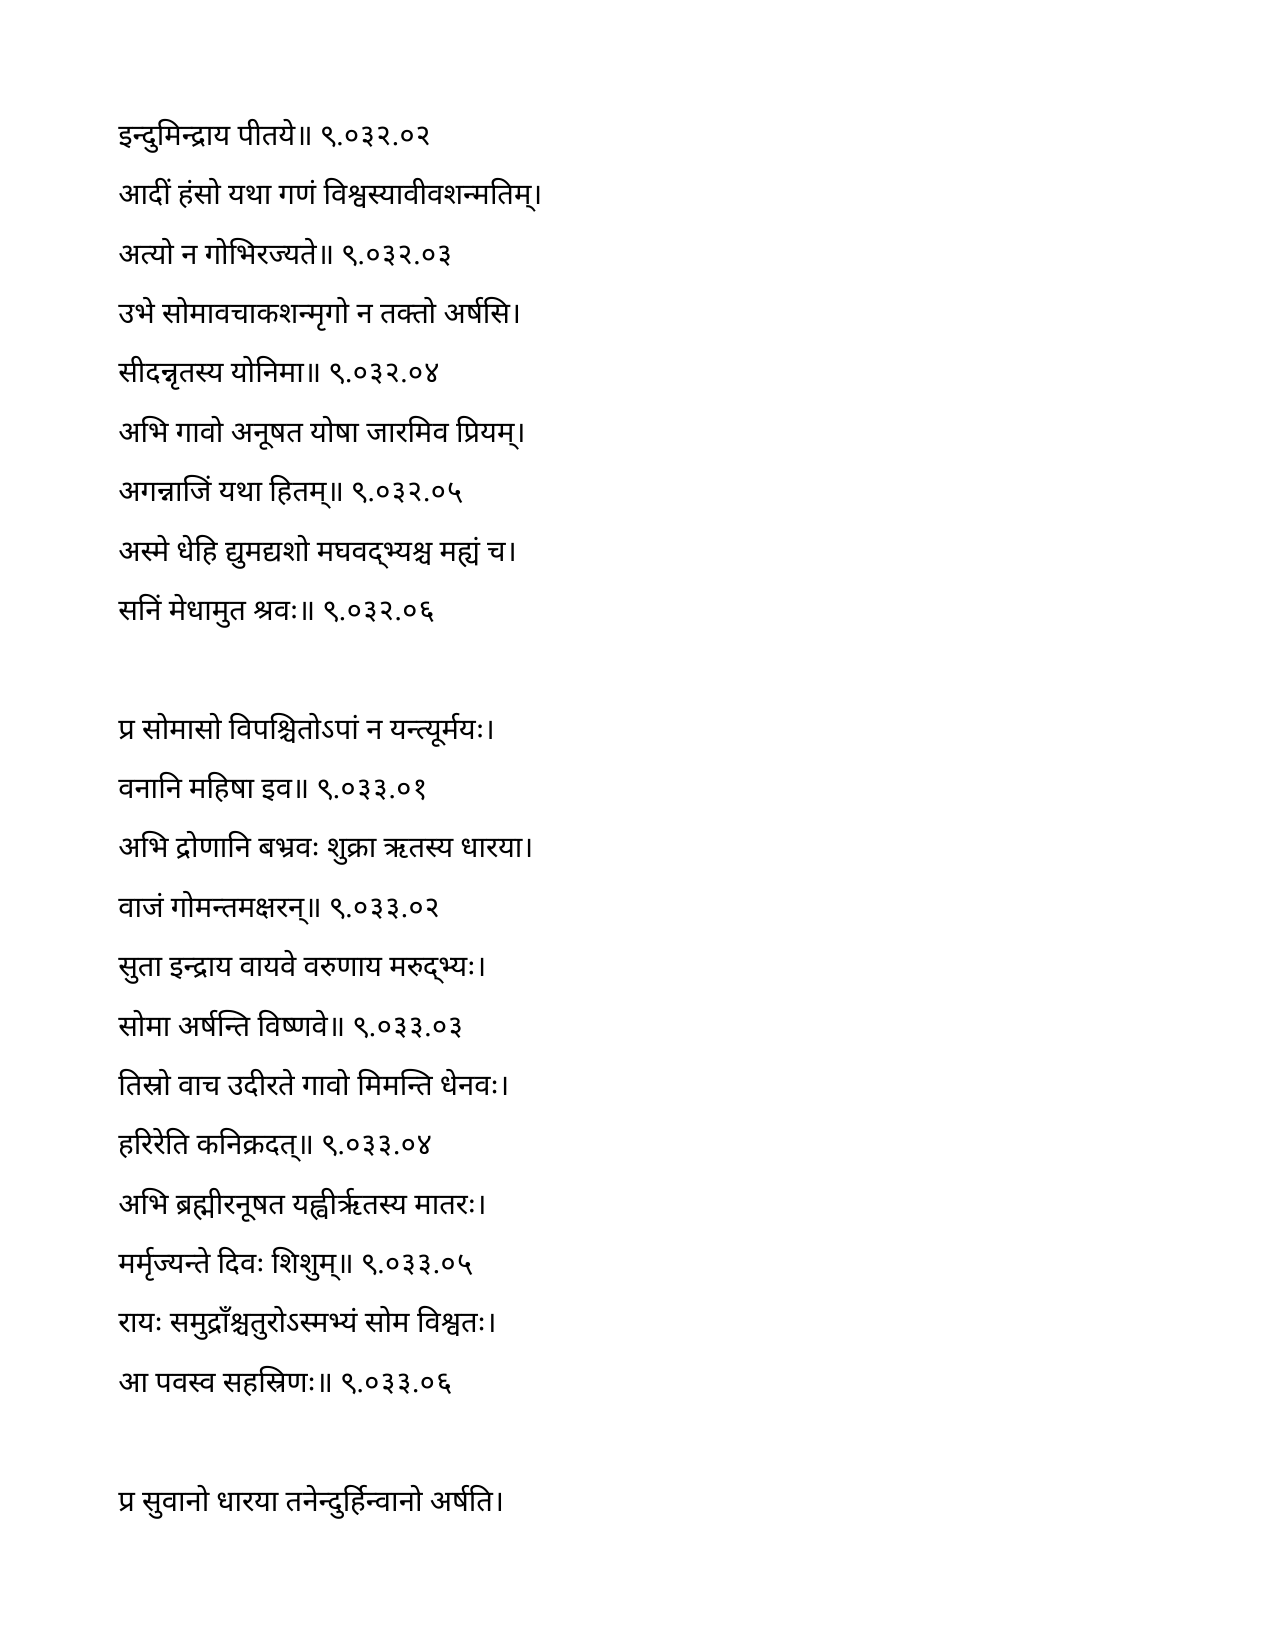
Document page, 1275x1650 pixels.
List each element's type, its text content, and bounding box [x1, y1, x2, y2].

text वाजं गोमन्तमक्षरन्॥ ९.०३३.०२ [118, 890, 1157, 923]
text सोमा अर्षन्ति विष्णवे॥ ९.०३३.०३ [118, 1009, 1157, 1042]
text अस्मे धेहि द्युमद्यशो मघवद्भ्यश्च मह्यं च। [118, 534, 1157, 567]
text रायः समुद्राँश्चतुरोऽस्मभ्यं सोम विश्वतः। [118, 1306, 280, 1339]
text अगन्नाजिं यथा हितम्॥ ९.०३२.०५ [118, 474, 1157, 508]
text रायः समुद्राँश्चतुरोऽस्मभ्यं सोम विश्वतः। [264, 1306, 1157, 1339]
text प्र सुवानो धारया तनेन्दुर्हिन्वानो अर्षति। [118, 1484, 1157, 1517]
text आदीं हंसो यथा गणं विश्वस्यावीवशन्मतिम्। [118, 177, 1157, 211]
text सनिं मेधामुत श्रवः॥ ९.०३२.०६ [118, 593, 1157, 627]
text अभि गावो अनूषत योषा जारमिव प्रियम्। [118, 415, 1157, 448]
text अभि ब्रह्मीरनूषत यह्वीरृतस्य मातरः। [118, 1187, 1157, 1220]
text अत्यो न गोभिरज्यते॥ ९.०३२.०३ [118, 237, 1157, 270]
text वनानि महिषा इव॥ ९.०३३.०१ [118, 771, 1157, 805]
text हरिरेति कनिक्रदत्॥ ९.०३३.०४ [118, 1127, 1157, 1161]
text सुता इन्द्राय वायवे वरुणाय मरुद्भ्यः। [118, 949, 1157, 983]
text उभे सोमावचाकशन्मृगो न तक्तो अर्षसि। [118, 296, 1157, 330]
text आ पवस्व सहस्रिणः॥ ९.०३३.०६ [118, 1365, 1157, 1398]
text प्र सोमासो विपश्चितोऽपां न यन्त्यूर्मयः। [118, 712, 1157, 745]
text मर्मृज्यन्ते दिवः शिशुम्॥ ९.०३३.०५ [118, 1246, 1157, 1280]
text इन्दुमिन्द्राय पीतये॥ ९.०३२.०२ [118, 118, 1157, 152]
text अभि द्रोणानि बभ्रवः शुक्रा ऋतस्य धारया। [118, 831, 1157, 864]
text तिस्रो वाच उदीरते गावो मिमन्ति धेनवः। [118, 1068, 1157, 1102]
text सीदन्नृतस्य योनिमा॥ ९.०३२.०४ [138, 356, 1157, 389]
